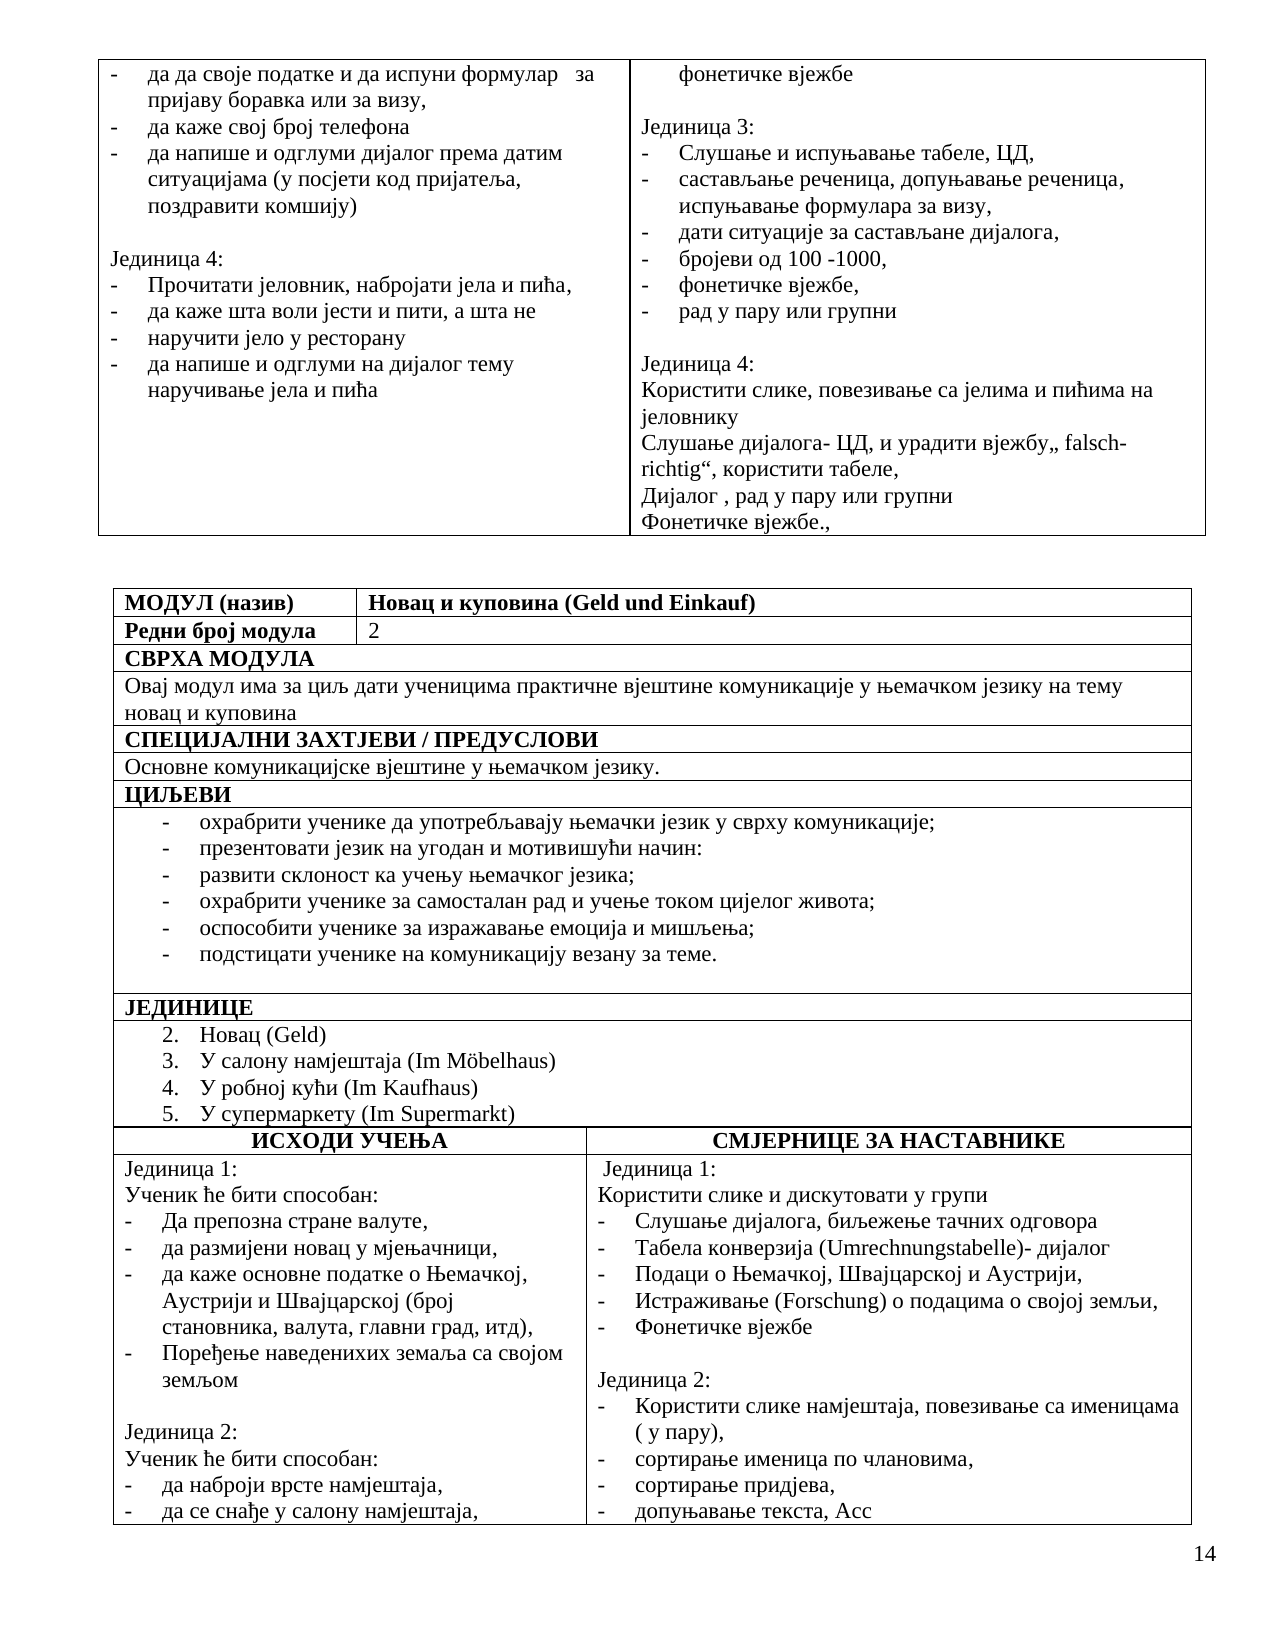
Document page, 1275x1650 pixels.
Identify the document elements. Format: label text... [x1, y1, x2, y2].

table_cell СМЈЕРНИЦЕ ЗА НАСТАВНИКЕ [587, 1128, 1191, 1154]
table_cell ЦИЉЕВИ [114, 781, 1191, 807]
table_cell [631, 60, 1205, 534]
table_cell СПЕЦИЈАЛНИ ЗАХТЈЕВИ / ПРЕДУСЛОВИ [114, 726, 1191, 752]
table_header Новац и куповина (Geld und Einkauf) [357, 589, 1191, 616]
table_cell Основне комуникацијске вјештине у њемачком језику. [114, 753, 1191, 780]
table_cell охрабрити ученике да употребљавају њемачки језик у сврху комуникације; презентовати језик на угодан и мотивишући начин: развити склоност ка учењу њемачког језика; охрабрити ученике за самосталан рад и учење током цијелог живота; оспособити ученике за изражавање емоција и мишљења; подстицати ученике на комуникацију везану за теме. [114, 808, 1191, 993]
table_cell Редни број модула [114, 617, 356, 644]
table_cell СВРХА МОДУЛА [114, 645, 1191, 671]
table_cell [587, 1155, 1191, 1524]
table_cell Новац (Geld) У салону намјештаја (Im Möbelhaus) У робној кући (Im Kaufhaus) У супермаркету (Im Supermarkt) [114, 1021, 1191, 1126]
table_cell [114, 1155, 586, 1524]
table_cell 2 [357, 617, 1191, 644]
table_cell Овај модул има за циљ дати ученицима практичне вјештине комуникације у њемачком језику на тему новац и куповина [114, 672, 1191, 725]
table_cell ЈЕДИНИЦЕ [114, 994, 1191, 1020]
table_cell ИСХОДИ УЧЕЊА [114, 1128, 586, 1154]
table_header МОДУЛ (назив) [114, 589, 356, 616]
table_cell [99, 60, 629, 534]
